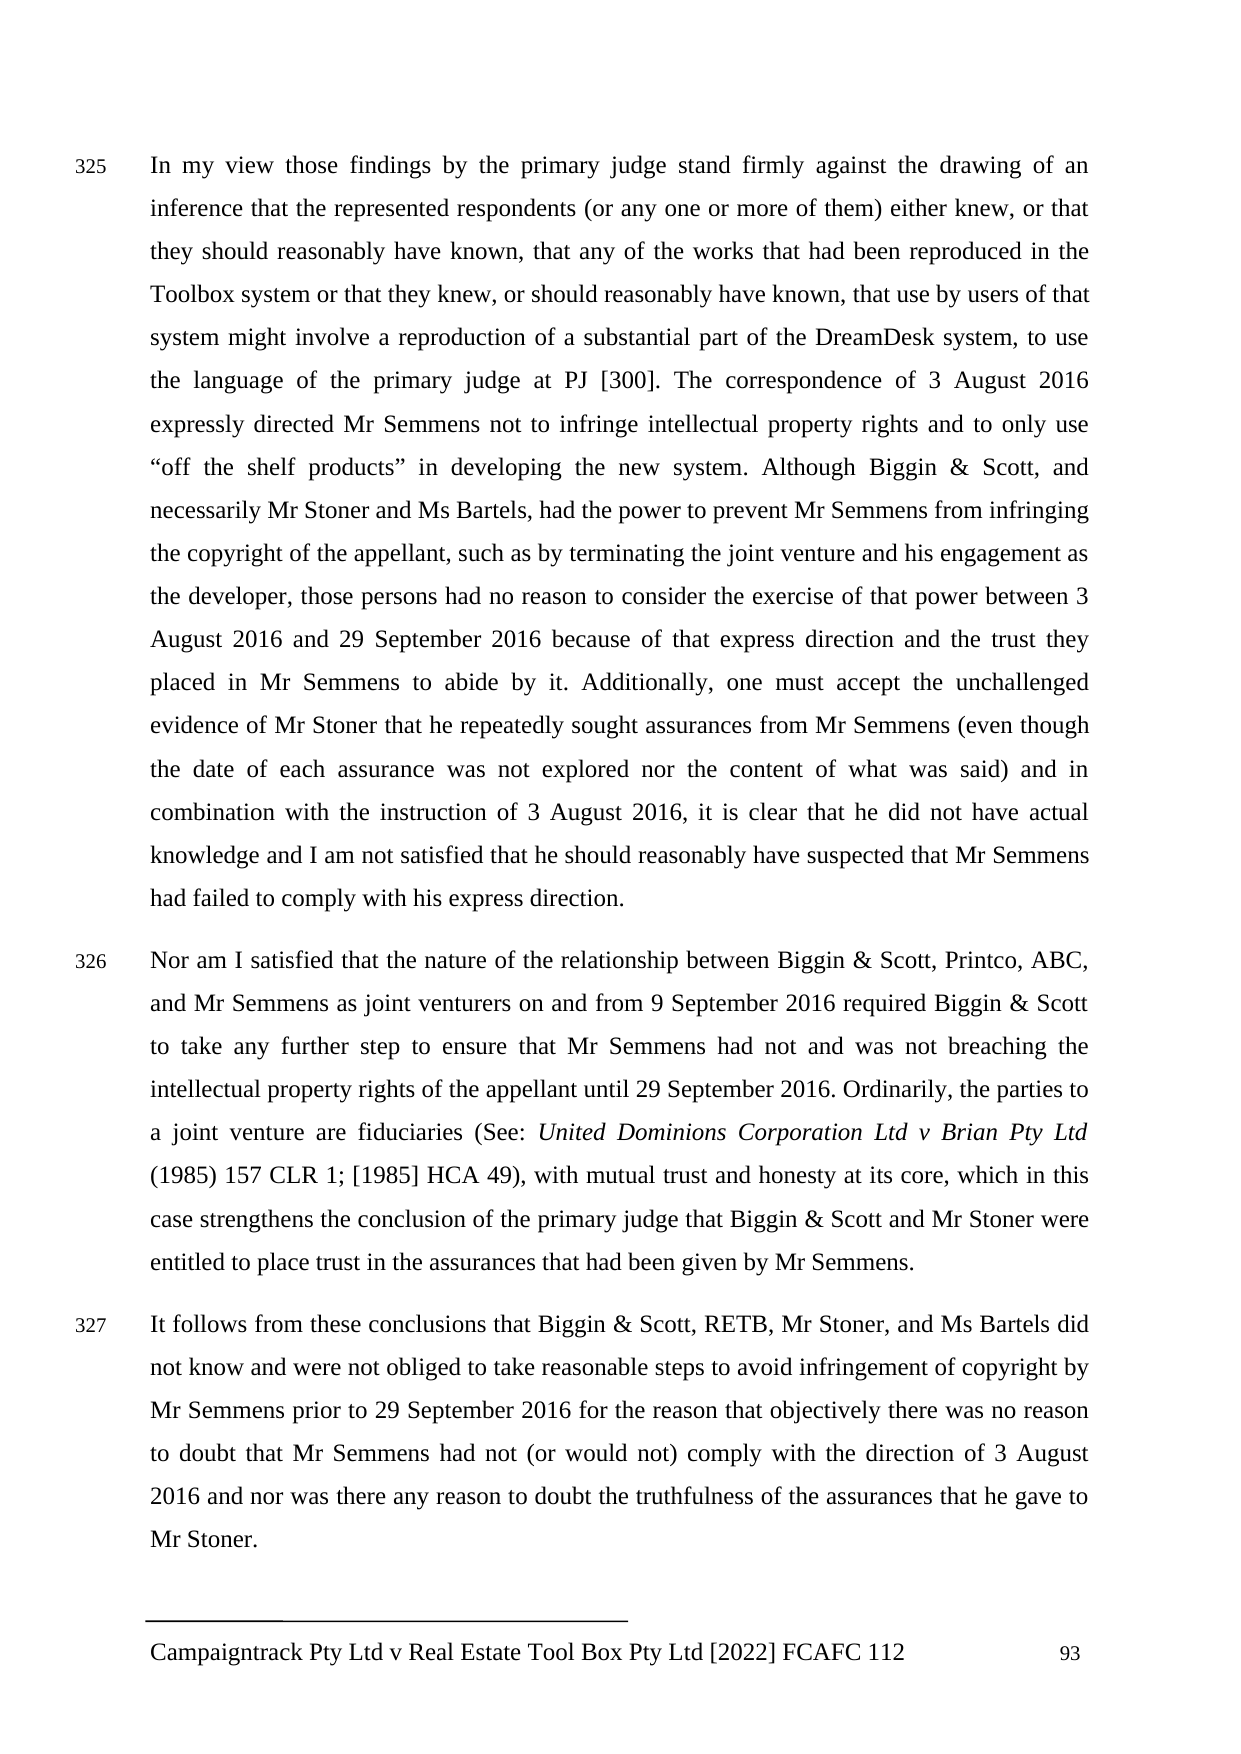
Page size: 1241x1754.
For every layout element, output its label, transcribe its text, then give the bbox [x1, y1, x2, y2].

list 325 In my view those findings by the primary judge stand firmly against the drawing of an inference that the represented respondents (or any one or more of them) either knew, or that they should reasonably have known, that any of the works that had been reproduced in the Toolbox system or that they knew, or should reasonably have known, that use by users of that system might involve a reproduction of a substantial part of the DreamDesk system, to use the language of the primary judge at PJ [300]. The correspondence of 3 August 2016 expressly directed Mr Semmens not to infringe intellectual property rights and to only use “off the shelf products” in developing the new system. Although Biggin & Scott, and necessarily Mr Stoner and Ms Bartels, had the power to prevent Mr Semmens from infringing the copyright of the appellant, such as by terminating the joint venture and his engagement as the developer, those persons had no reason to consider the exercise of that power between 3 August 2016 and 29 September 2016 because of that express direction and the trust they placed in Mr Semmens to abide by it. Additionally, one must accept the unchallenged evidence of Mr Stoner that he repeatedly sought assurances from Mr Semmens (even though the date of each assurance was not explored nor the content of what was said) and in combination with the instruction of 3 August 2016, it is clear that he did not have actual knowledge and I am not satisfied that he should reasonably have suspected that Mr Semmens had failed to comply with his express direction. [75, 150, 1090, 912]
list 327 It follows from these conclusions that Biggin & Scott, RETB, Mr Stoner, and Ms Bartels did not know and were not obliged to take reasonable steps to avoid infringement of copyright by Mr Semmens prior to 29 September 2016 for the reason that objectively there was no reason to doubt that Mr Semmens had not (or would not) comply with the direction of 3 August 2016 and nor was there any reason to doubt the truthfulness of the assurances that he gave to Mr Stoner. [75, 1309, 1090, 1553]
list 326 Nor am I satisfied that the nature of the relationship between Biggin & Scott, Printco, ABC, and Mr Semmens as joint venturers on and from 9 September 2016 required Biggin & Scott to take any further step to ensure that Mr Semmens had not and was not breaching the intellectual property rights of the appellant until 29 September 2016. Ordinarily, the parties to a joint venture are fiduciaries (See: United Dominions Corporation Ltd v Brian Pty Ltd (1985) 157 CLR 1; [1985] HCA 49), with mutual trust and honesty at its core, which in this case strengthens the conclusion of the primary judge that Biggin & Scott and Mr Stoner were entitled to place trust in the assurances that had been given by Mr Semmens. [75, 945, 1090, 1276]
